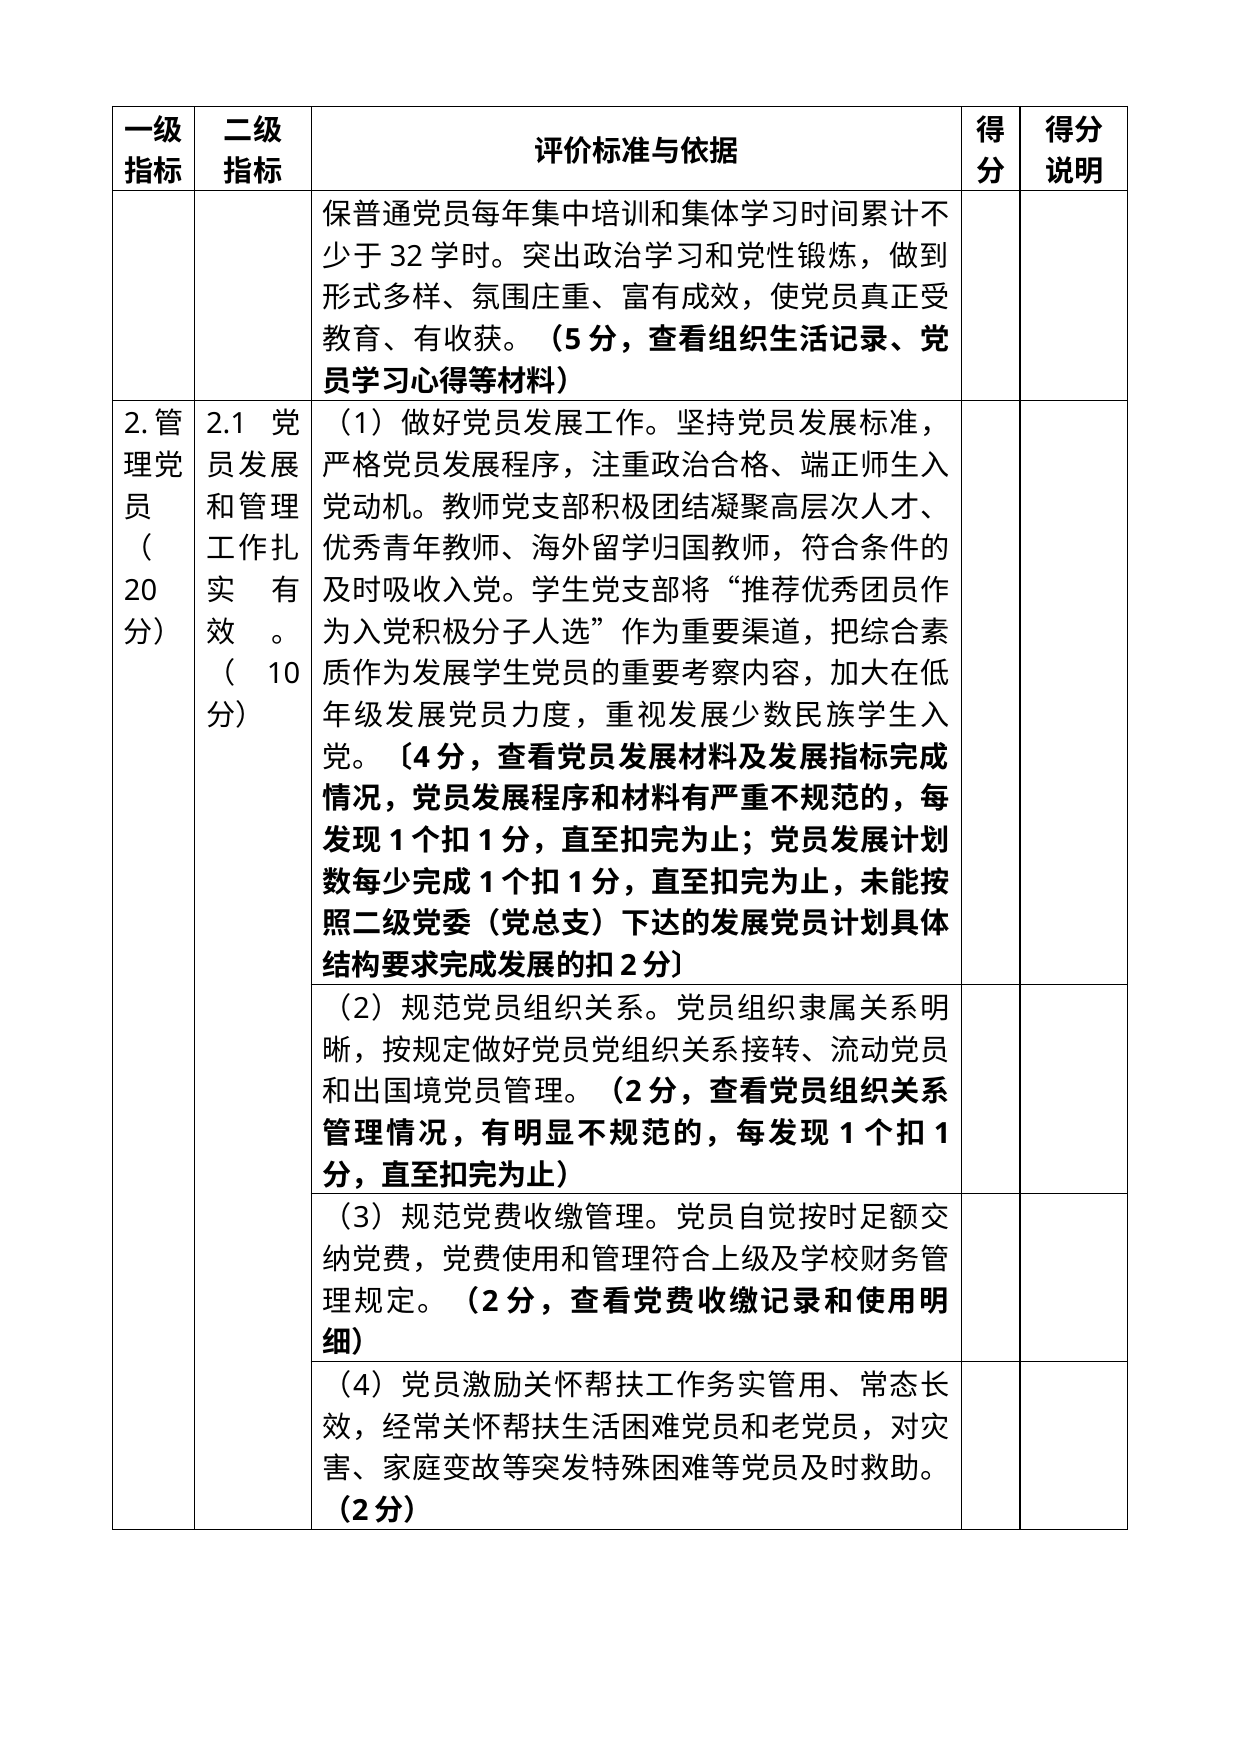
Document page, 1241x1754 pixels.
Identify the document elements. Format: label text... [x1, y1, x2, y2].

table_cell [1021, 401, 1127, 984]
table_header 一级指标 [113, 107, 194, 190]
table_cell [312, 191, 961, 399]
table_cell （1）做好党员发展工作。坚持党员发展标准，严格党员发展程序，注重政治合格、端正师生入党动机。教师党支部积极团结凝聚高层次人才、优秀青年教师、海外留学归国教师，符合条件的及时吸收入党。学生党支部将“推荐优秀团员作为入党积极分子人选”作为重要渠道，把综合素质作为发展学生党员的重要考察内容，加大在低年级发展党员力度，重视发展少数民族学生入党。〔4分，查看党员发展材料及发展指标完成情况，党员发展程序和材料有严重不规范的，每发现1个扣1分，直至扣完为止；党员发展计划数每少完成1个扣1分，直至扣完为止，未能按照二级党委（党总支）下达的发展党员计划具体结构要求完成发展的扣2分〕 [312, 401, 961, 984]
table_cell [962, 401, 1019, 984]
table_cell [1021, 1362, 1127, 1529]
table_cell [962, 1194, 1019, 1361]
table_cell [1021, 985, 1127, 1193]
table_cell [1021, 1194, 1127, 1361]
table_header 二级 指标 [195, 107, 311, 190]
table_cell 2.管理党员（20分） [113, 401, 194, 1529]
table_cell [1021, 191, 1127, 399]
table_cell （2）规范党员组织关系。党员组织隶属关系明晰，按规定做好党员党组织关系接转、流动党员和出国境党员管理。（2分，查看党员组织关系管理情况，有明显不规范的，每发现1个扣1分，直至扣完为止） [312, 985, 961, 1193]
table_cell [962, 191, 1019, 399]
table_cell （4）党员激励关怀帮扶工作务实管用、常态长效，经常关怀帮扶生活困难党员和老党员，对灾害、家庭变故等突发特殊困难等党员及时救助。（2分） [312, 1362, 961, 1529]
table_cell 2.1党员发展和管理工作扎实有效。（10分） [195, 401, 311, 1529]
table_header 得分说明 [1021, 107, 1127, 190]
table_cell [962, 985, 1019, 1193]
table_header 评价标准与依据 [312, 107, 961, 190]
table_cell （3）规范党费收缴管理。党员自觉按时足额交纳党费，党费使用和管理符合上级及学校财务管理规定。（2分，查看党费收缴记录和使用明细） [312, 1194, 961, 1361]
table_header 得分 [962, 107, 1019, 190]
table_cell [962, 1362, 1019, 1529]
